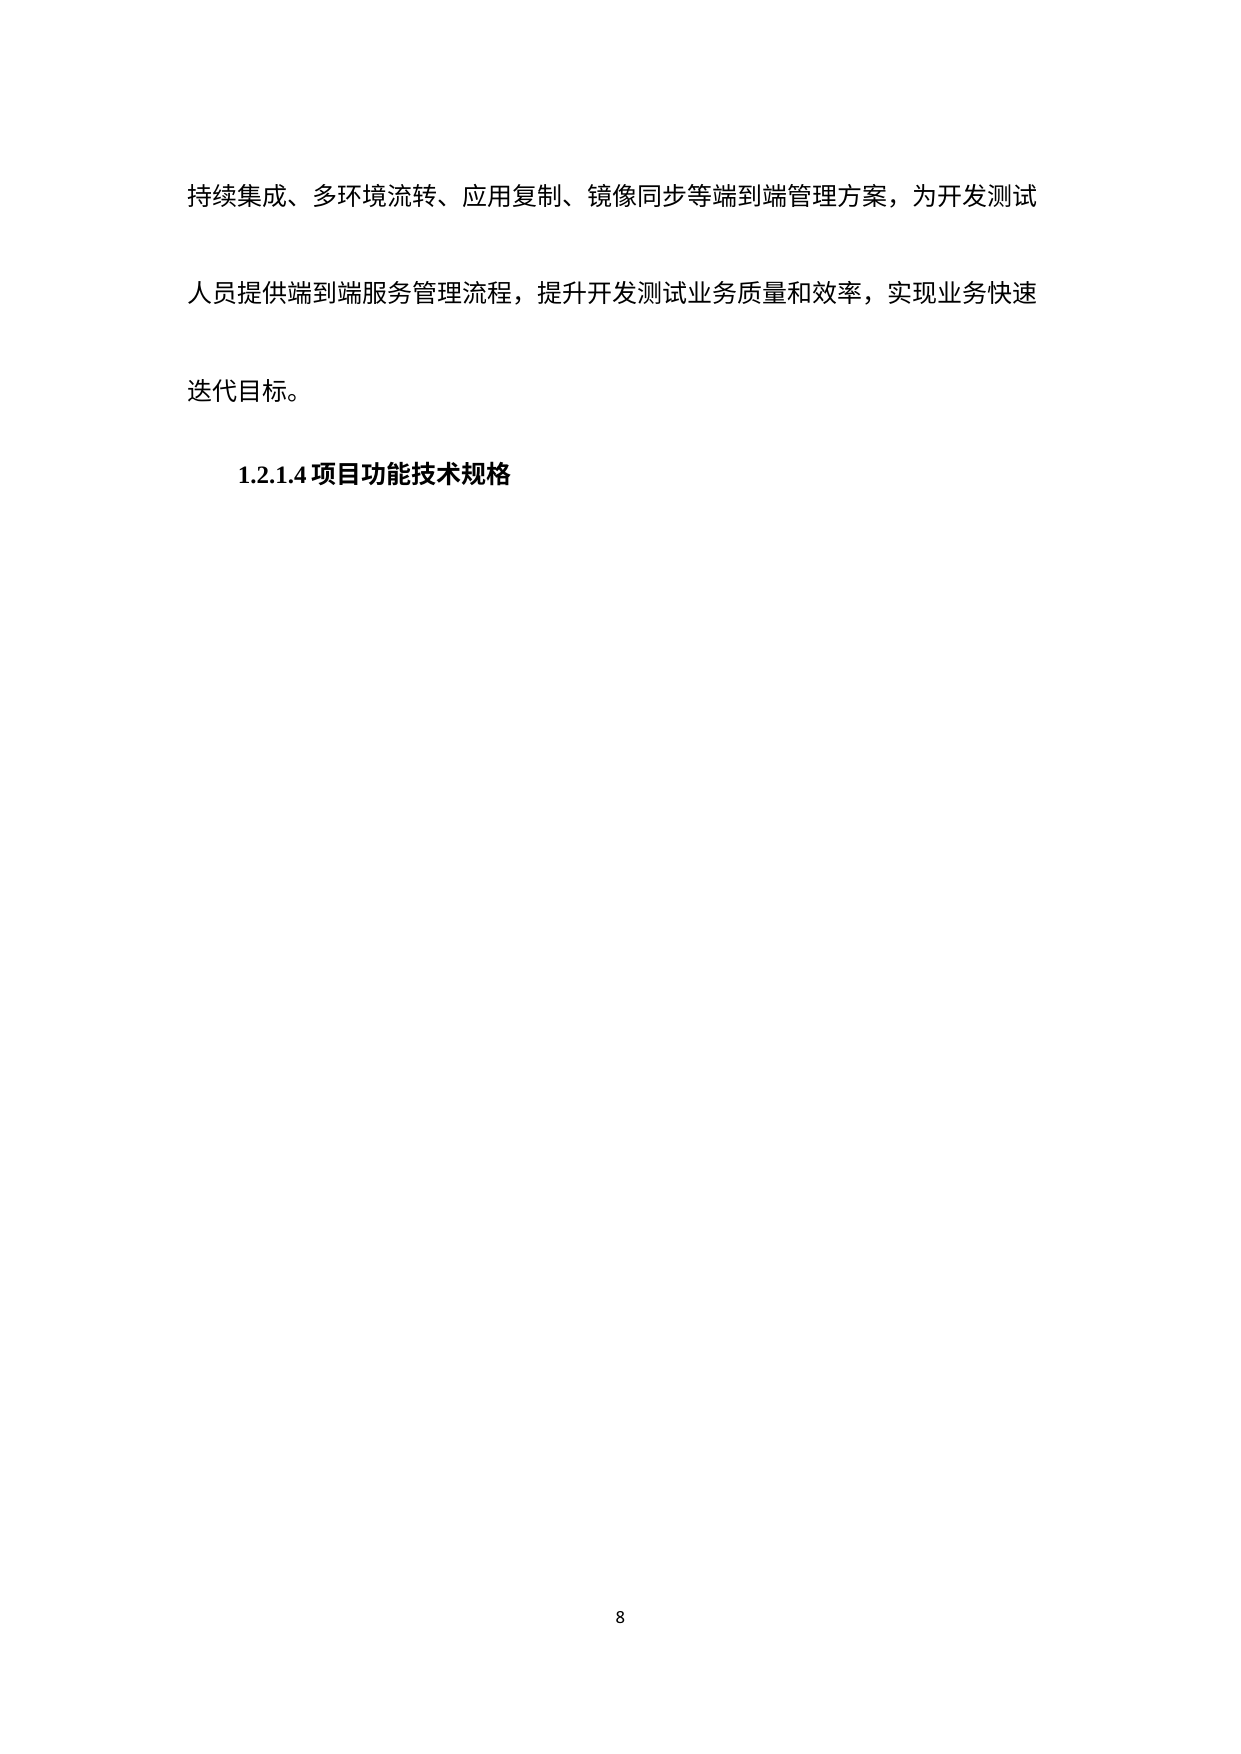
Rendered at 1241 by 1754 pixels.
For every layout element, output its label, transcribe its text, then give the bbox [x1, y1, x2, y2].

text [187, 162, 1053, 422]
subtitle 1.2.1.4项目功能技术规格 [187, 440, 1053, 505]
